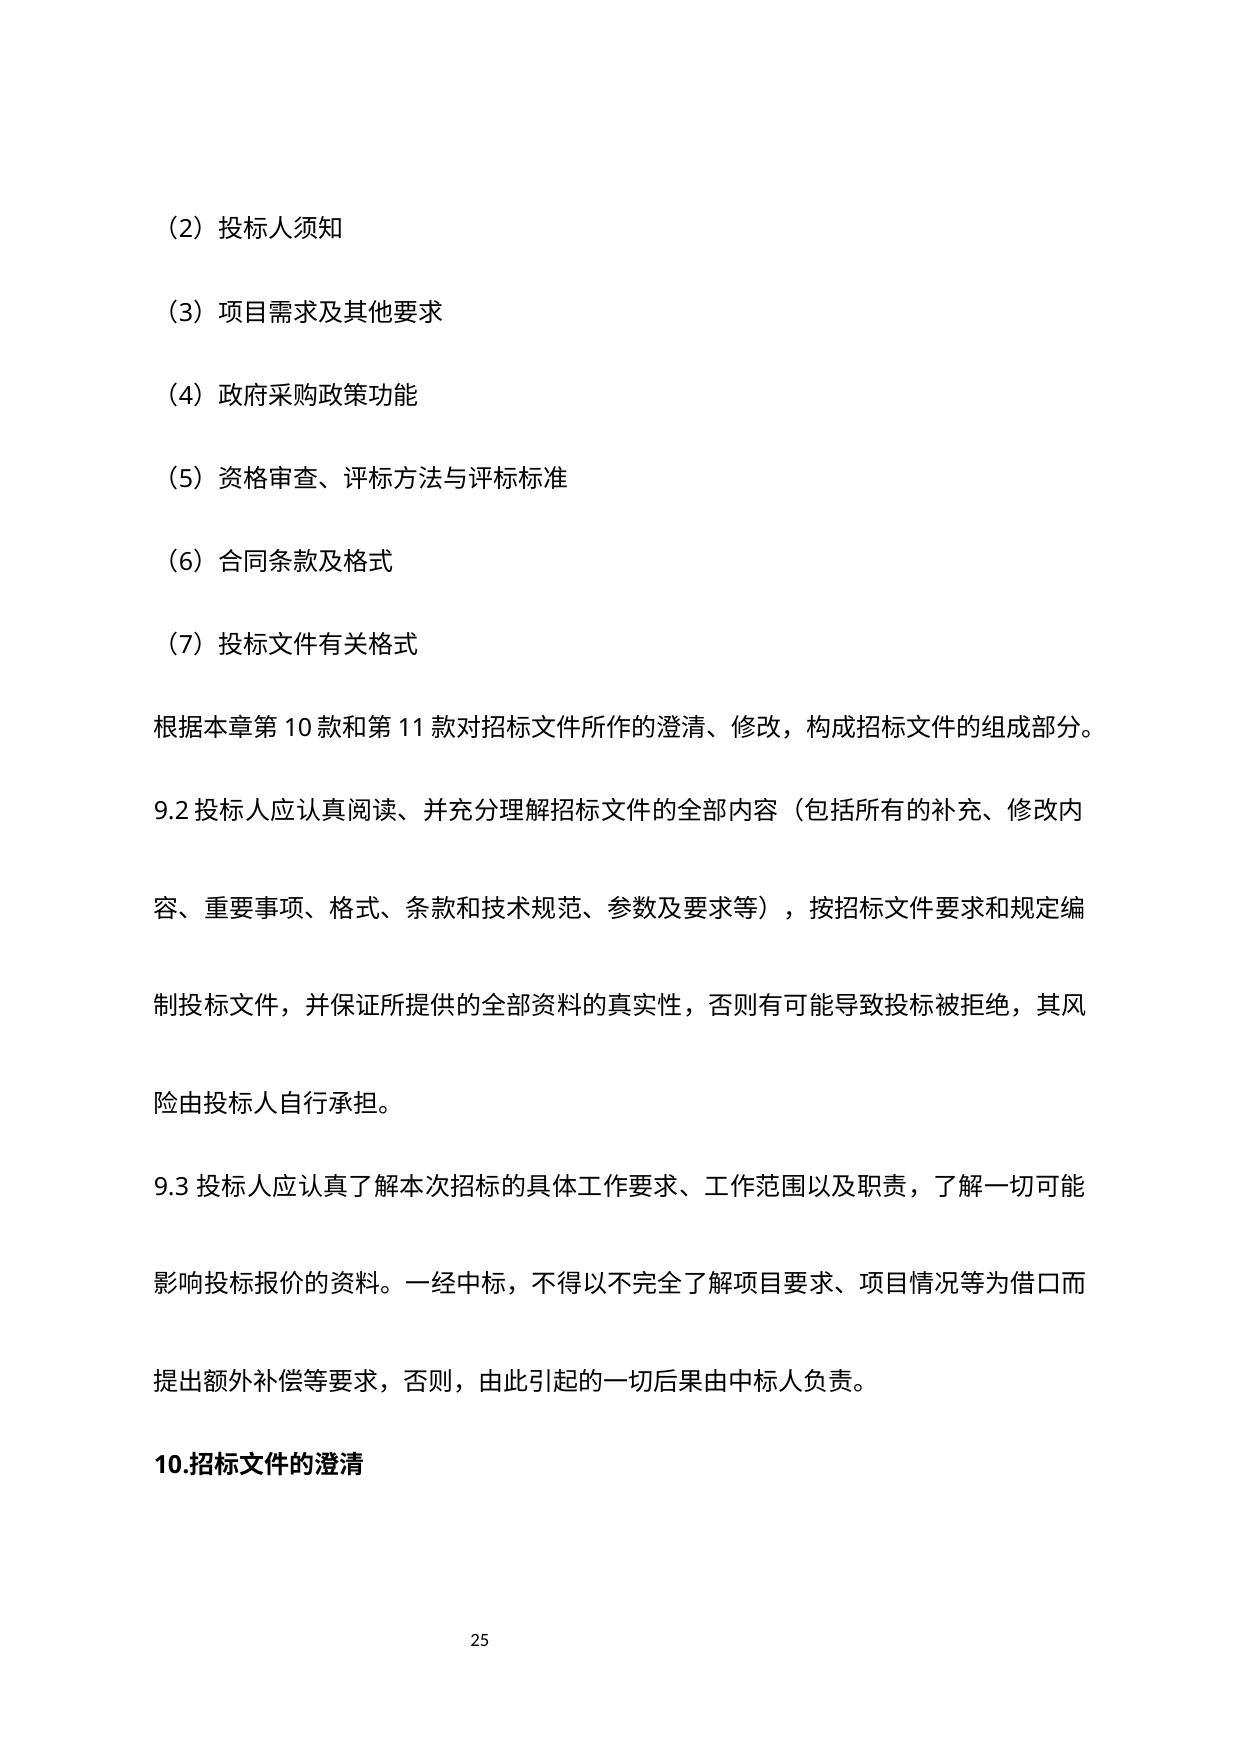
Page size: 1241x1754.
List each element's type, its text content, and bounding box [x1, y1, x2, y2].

text 10.招标文件的澄清 [153, 1430, 1087, 1495]
text （2）投标人须知 [153, 194, 1087, 259]
text 根据本章第10款和第11款对招标文件所作的澄清、修改，构成招标文件的组成部分。 [153, 693, 1087, 758]
text 9.3 投标人应认真了解本次招标的具体工作要求、工作范围以及职责，了解一切可能影响投标报价的资料。一经中标，不得以不完全了解项目要求、项目情况等为借口而提出额外补偿等要求，否则，由此引起的一切后果由中标人负责。 [153, 1152, 1087, 1412]
text 9.2投标人应认真阅读、并充分理解招标文件的全部内容（包括所有的补充、修改内容、重要事项、格式、条款和技术规范、参数及要求等），按招标文件要求和规定编制投标文件，并保证所提供的全部资料的真实性，否则有可能导致投标被拒绝，其风险由投标人自行承担。 [153, 776, 1087, 1134]
text （5）资格审查、评标方法与评标标准 [153, 444, 1087, 509]
text （3）项目需求及其他要求 [153, 278, 1087, 343]
text （4）政府采购政策功能 [153, 361, 1087, 426]
text （7）投标文件有关格式 [153, 610, 1087, 675]
text （6）合同条款及格式 [153, 527, 1087, 592]
